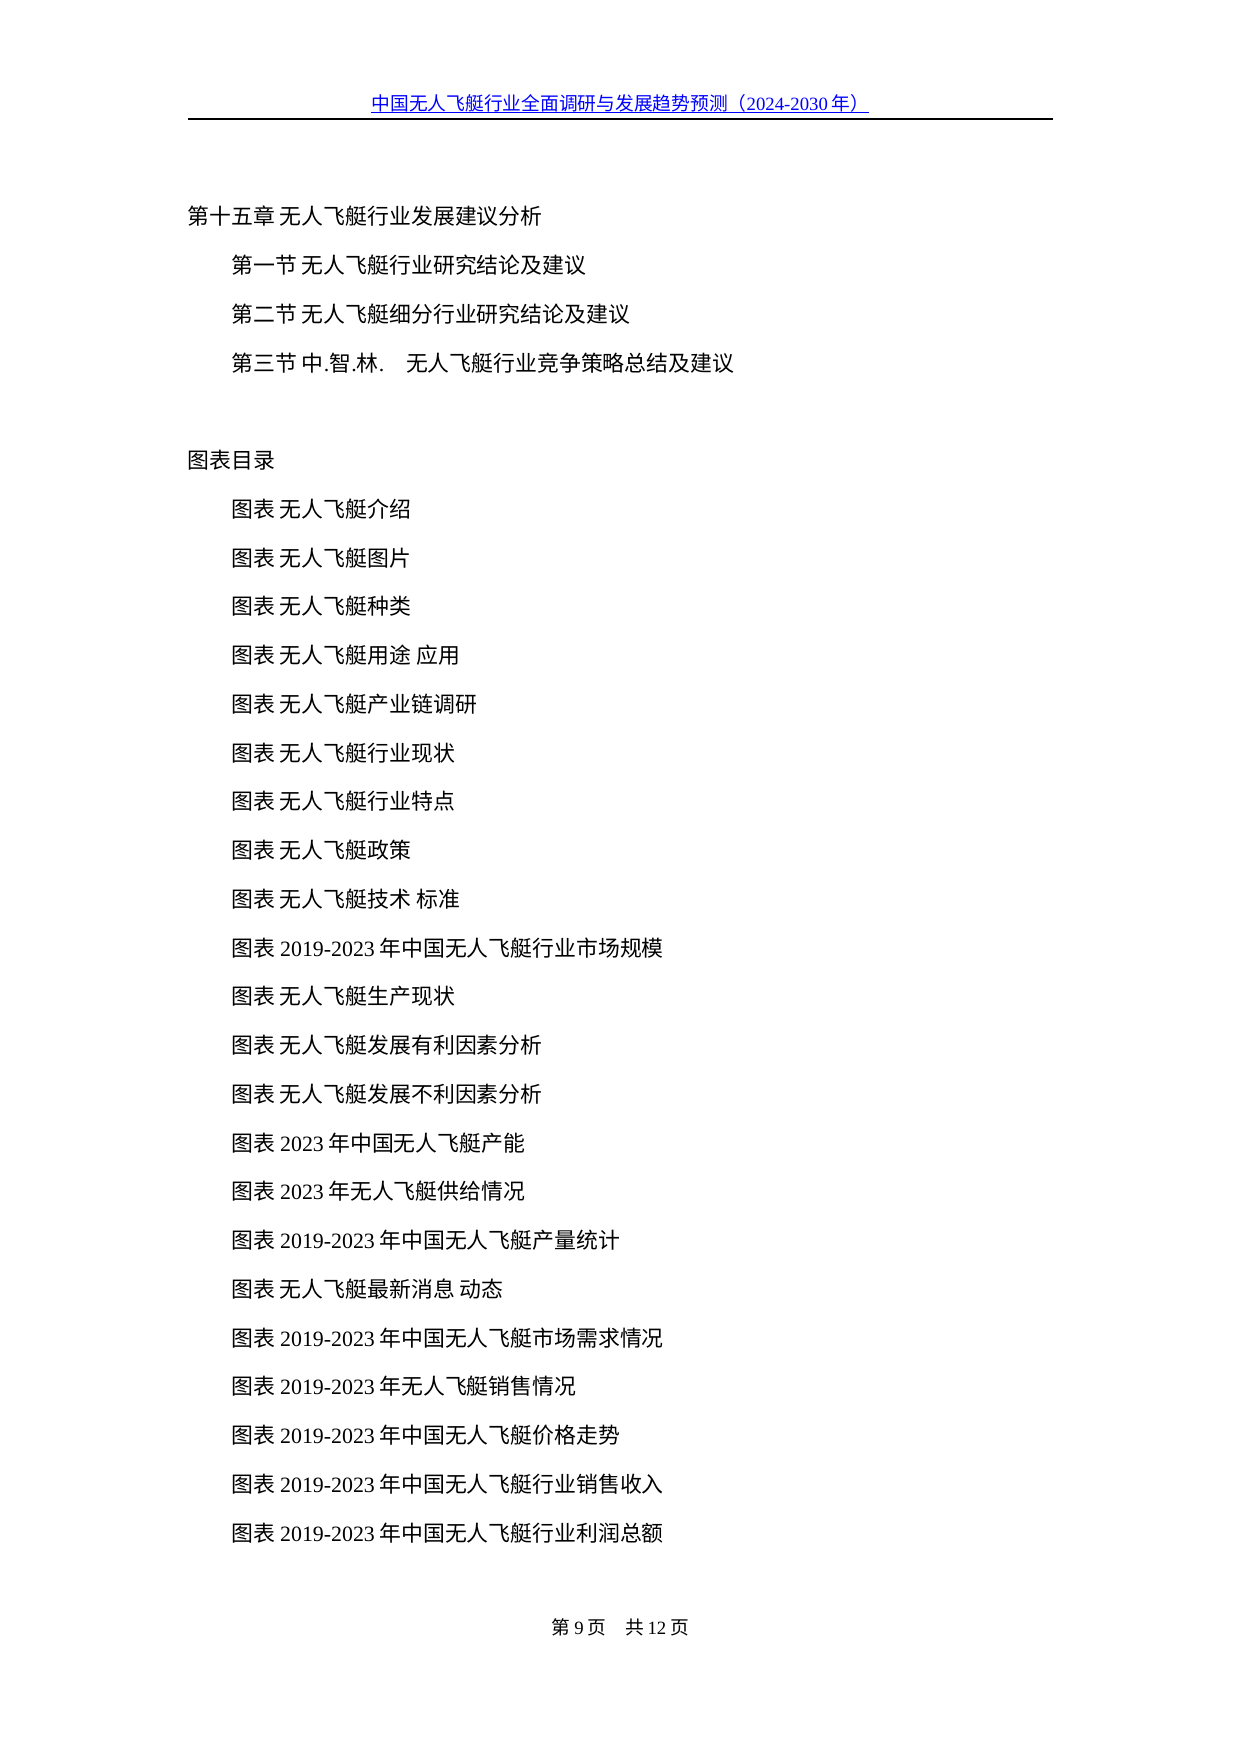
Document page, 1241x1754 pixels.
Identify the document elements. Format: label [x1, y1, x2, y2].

text [187, 150, 1053, 1548]
